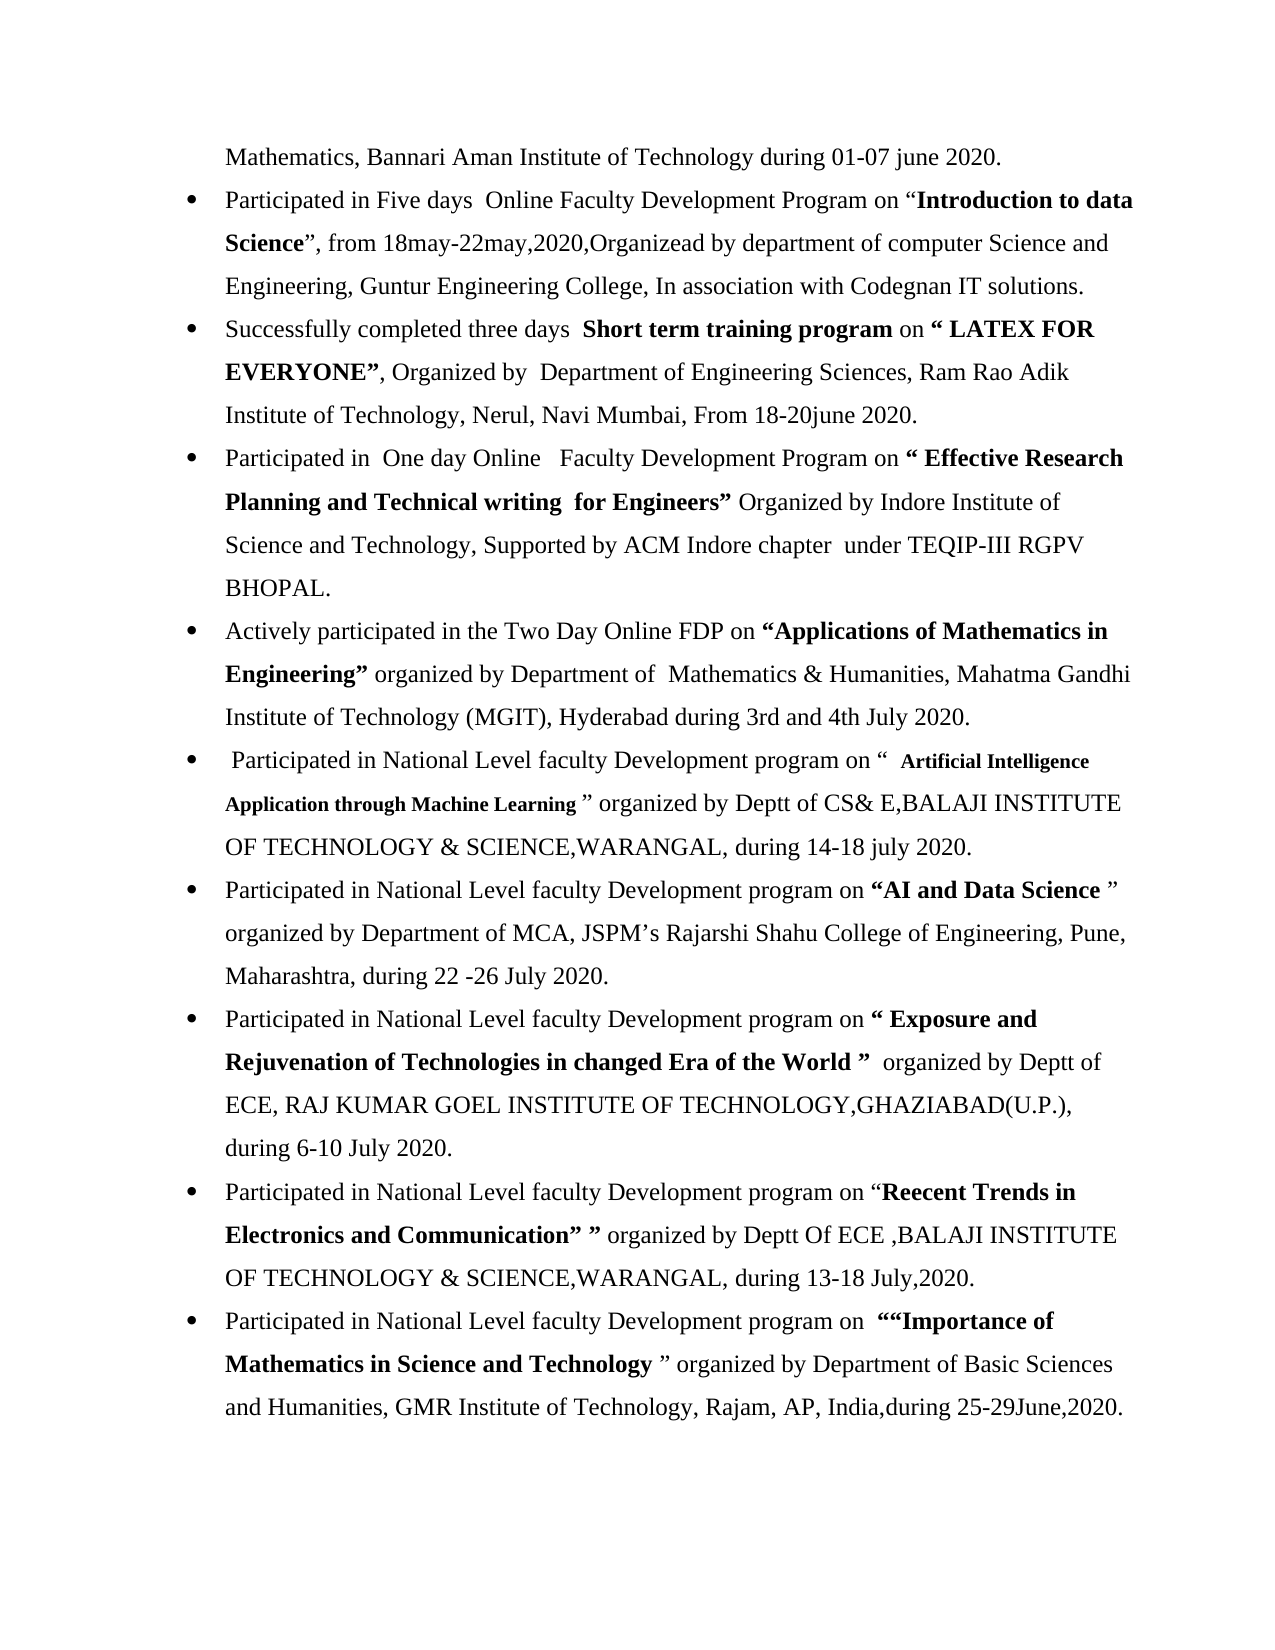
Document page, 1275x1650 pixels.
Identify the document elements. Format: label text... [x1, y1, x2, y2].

list Participated in One day Online Faculty Development Program on “ Effective Research Planning and Technical writing for Engineers” Organized by Indore Institute of Science and Technology, Supported by ACM Indore chapter under TEQIP-III RGPV BHOPAL. [187, 443, 1139, 602]
list Participated in National Level faculty Development program on “Reecent Trends in Electronics and Communication” ” organized by Deptt Of ECE ,BALAJI INSTITUTE OF TECHNOLOGY & SCIENCE,WARANGAL, during 13-18 July,2020. [187, 1177, 1139, 1292]
list Participated in National Level faculty Development program on ““Importance of Mathematics in Science and Technology ” organized by Department of Basic Sciences and Humanities, GMR Institute of Technology, Rajam, AP, India,during 25-29June,2020. [187, 1306, 1139, 1421]
list Participated in Five days Online Faculty Development Program on “Introduction to data Science”, from 18may-22may,2020,Organizead by department of computer Science and Engineering, Guntur Engineering College, In association with Codegnan IT solutions. [187, 185, 1139, 300]
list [225, 142, 1139, 170]
list Participated in National Level faculty Development program on “AI and Data Science ” organized by Department of MCA, JSPM’s Rajarshi Shahu College of Engineering, Pune, Maharashtra, during 22 -26 July 2020. [187, 875, 1139, 990]
list Successfully completed three days Short term training program on “ LATEX FOR EVERYONE”, Organized by Department of Engineering Sciences, Ram Rao Adik Institute of Technology, Nerul, Navi Mumbai, From 18-20june 2020. [187, 314, 1139, 429]
list Actively participated in the Two Day Online FDP on “Applications of Mathematics in Engineering” organized by Department of Mathematics & Humanities, Mahatma Gandhi Institute of Technology (MGIT), Hyderabad during 3rd and 4th July 2020. [187, 616, 1139, 731]
list Participated in National Level faculty Development program on “ Artificial Intelligence Application through Machine Learning ” organized by Deptt of CS& E,BALAJI INSTITUTE OF TECHNOLOGY & SCIENCE,WARANGAL, during 14-18 july 2020. [187, 745, 1139, 860]
list Participated in National Level faculty Development program on “ Exposure and Rejuvenation of Technologies in changed Era of the World ” organized by Deptt of ECE, RAJ KUMAR GOEL INSTITUTE OF TECHNOLOGY,GHAZIABAD(U.P.), during 6-10 July 2020. [187, 1004, 1139, 1162]
